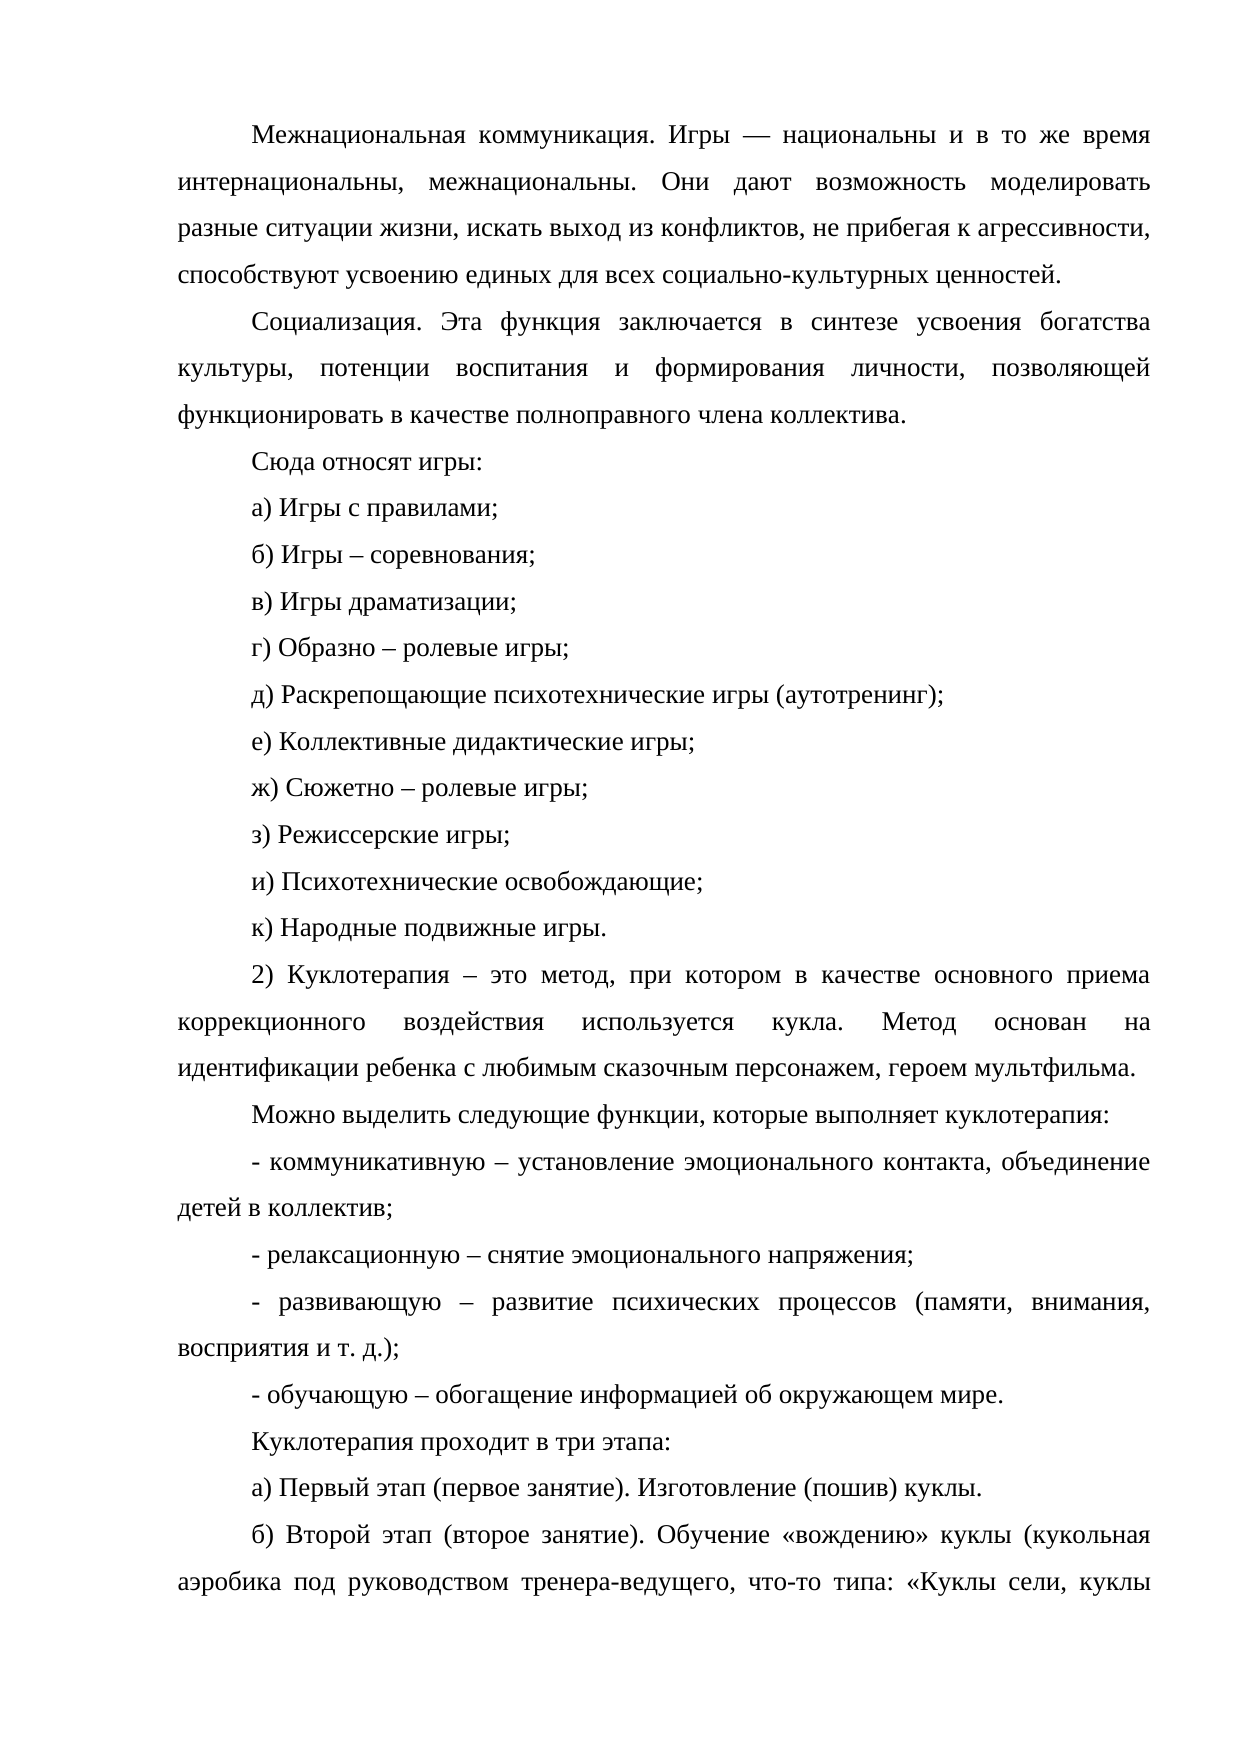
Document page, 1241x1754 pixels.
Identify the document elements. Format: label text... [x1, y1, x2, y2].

text Межнациональная коммуникация. Игры — национальны и в то же время интернациональны, межнациональны. Они дают возможность моделировать разные ситуации жизни, искать выход из конфликтов, не прибегая к агрессивности, способствуют усвоению единых для всех социально-культурных ценностей. [177, 118, 1152, 289]
text г) Образно – ролевые игры; [177, 631, 1152, 663]
text и) Психотехнические освобождающие; [177, 865, 1152, 896]
text в) Игры драматизации; [177, 585, 1152, 616]
text Можно выделить следующие функции, которые выполняет куклотерапия: [177, 1098, 1152, 1129]
text д) Раскрепощающие психотехнические игры (аутотренинг); [177, 678, 1152, 709]
text а) Первый этап (первое занятие). Изготовление (пошив) куклы. [177, 1471, 1152, 1503]
text к) Народные подвижные игры. [177, 911, 1152, 943]
text - развивающую – развитие психических процессов (памяти, внимания, восприятия и т. д.); [177, 1285, 1152, 1363]
text е) Коллективные дидактические игры; [177, 725, 1152, 756]
text Социализация. Эта функция заключается в синтезе усвоения богатства культуры, потенции воспитания и формирования личности, позволяющей функционировать в качестве полноправного члена коллектива. [177, 305, 1152, 429]
text б) Игры – соревнования; [177, 538, 1152, 569]
text - релаксационную – снятие эмоционального напряжения; [177, 1238, 1152, 1269]
text з) Режиссерские игры; [177, 818, 1152, 849]
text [177, 1518, 1152, 1596]
text 2) Куклотерапия – это метод, при котором в качестве основного приема коррекционного воздействия используется кукла. Метод основан на идентификации ребенка с любимым сказочным персонажем, героем мультфильма. [177, 958, 1152, 1083]
text ж) Сюжетно – ролевые игры; [177, 771, 1152, 803]
text Куклотерапия проходит в три этапа: [177, 1425, 1152, 1456]
text Сюда относят игры: [177, 445, 1152, 476]
text а) Игры с правилами; [177, 491, 1152, 523]
text - обучающую – обогащение информацией об окружающем мире. [177, 1378, 1152, 1409]
text - коммуникативную – установление эмоционального контакта, объединение детей в коллектив; [177, 1145, 1152, 1223]
